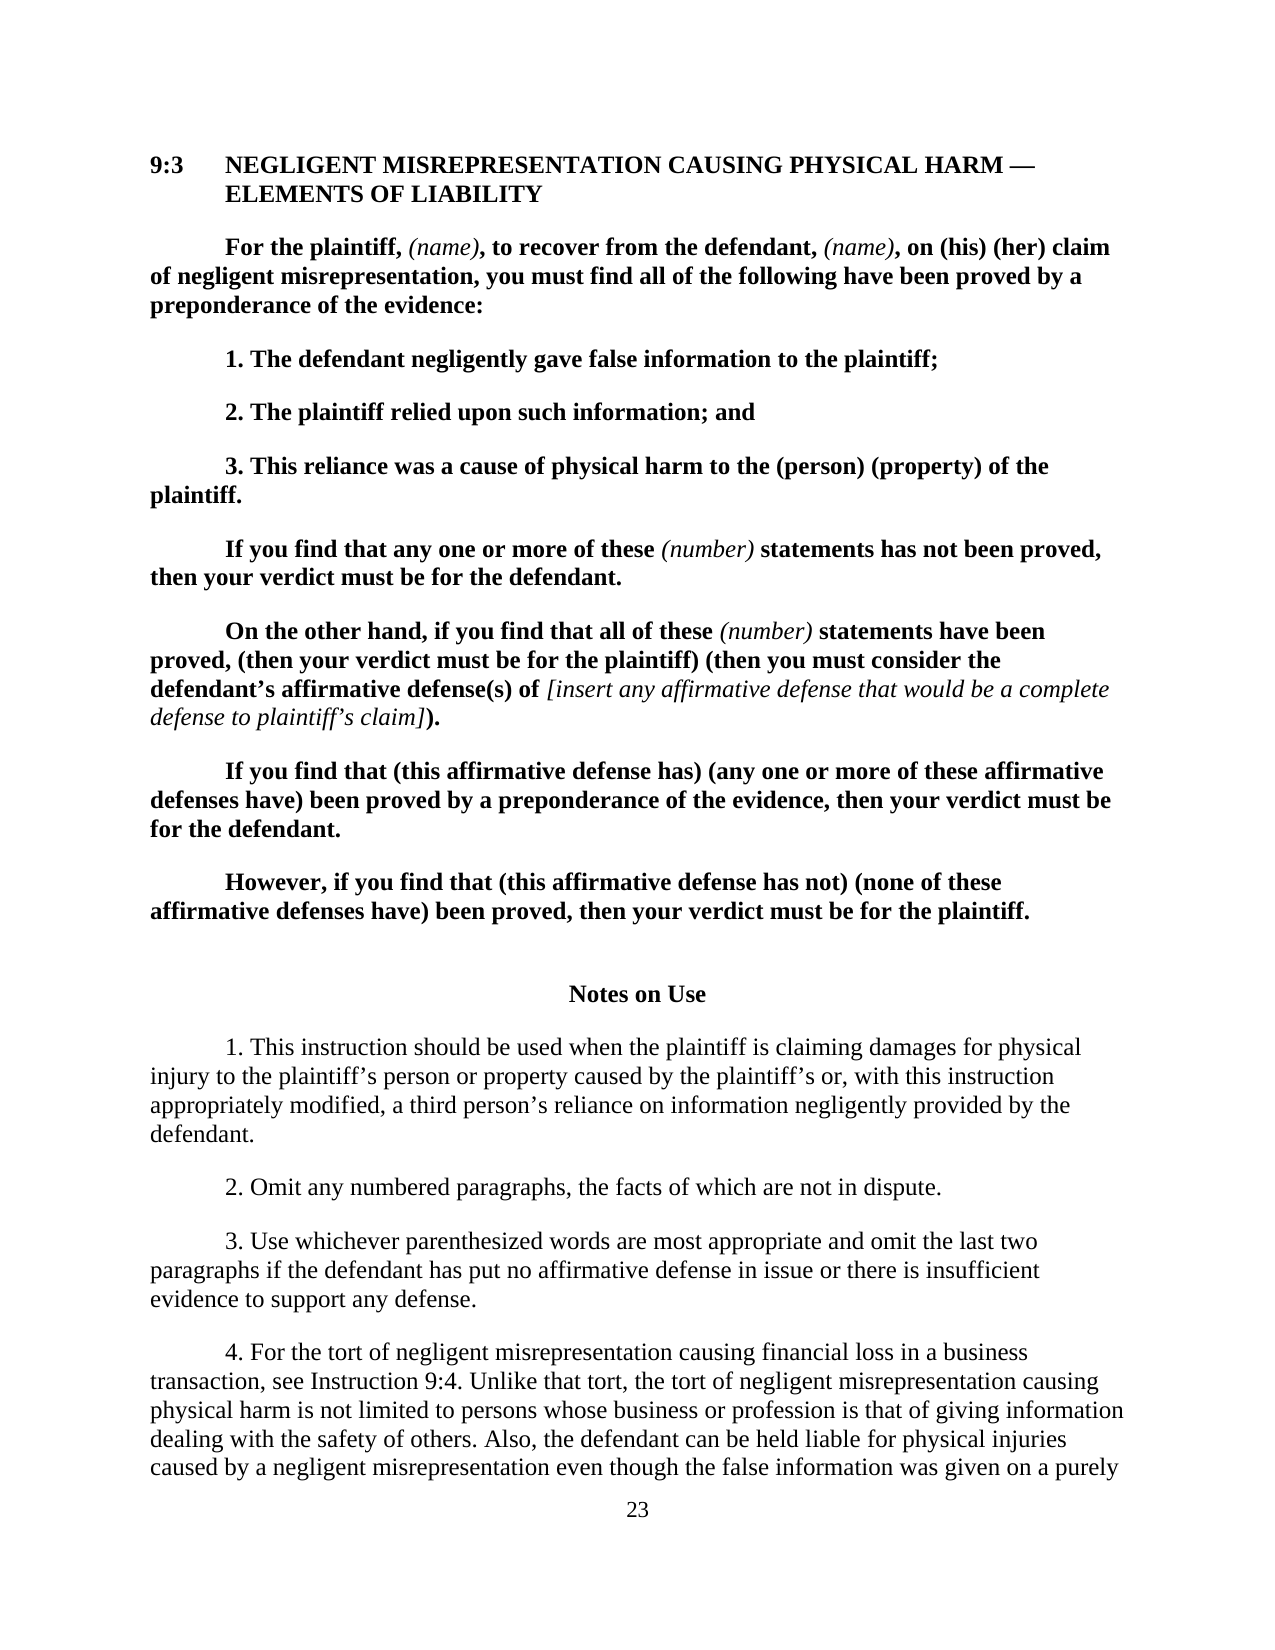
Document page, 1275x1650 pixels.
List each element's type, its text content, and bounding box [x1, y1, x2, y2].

text 1. The defendant negligently gave false information to the plaintiff; [150, 344, 1125, 372]
text For the plaintiff, (name), to recover from the defendant, (name), on (his) (her) claim of negligent misrepresentation, you must find all of the following have been proved by a preponderance of the evidence: [150, 232, 1125, 319]
text 1. This instruction should be used when the plaintiff is claiming damages for physical injury to the plaintiff’s person or property caused by the plaintiff’s or, with this instruction appropriately modified, a third person’s reliance on information negligently provided by the defendant. [150, 1032, 1125, 1147]
text 2. The plaintiff relied upon such information; and [150, 397, 1125, 426]
text Notes on Use [150, 979, 1125, 1007]
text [150, 1337, 1125, 1481]
text 3. Use whichever parenthesized words are most appropriate and omit the last two paragraphs if the defendant has put no affirmative defense in issue or there is insufficient evidence to support any defense. [150, 1226, 1125, 1312]
text 3. This reliance was a cause of physical harm to the (person) (property) of the plaintiff. [150, 451, 1125, 509]
text On the other hand, if you find that all of these (number) statements have been proved, (then your verdict must be for the plaintiff) (then you must consider the defendant’s affirmative defense(s) of [insert any affirmative defense that would be a complete defense to plaintiff’s claim]). [150, 616, 1125, 731]
text 9:3 NEGLIGENT MISREPRESENTATION CAUSING PHYSICAL HARM — ELEMENTS OF LIABILITY [150, 150, 1125, 207]
text However, if you find that (this affirmative defense has not) (none of these affirmative defenses have) been proved, then your verdict must be for the plaintiff. [150, 867, 1125, 925]
text If you find that any one or more of these (number) statements has not been proved, then your verdict must be for the defendant. [150, 534, 1125, 591]
text 2. Omit any numbered paragraphs, the facts of which are not in dispute. [150, 1172, 1125, 1201]
text If you find that (this affirmative defense has) (any one or more of these affirmative defenses have) been proved by a preponderance of the evidence, then your verdict must be for the defendant. [150, 756, 1125, 842]
